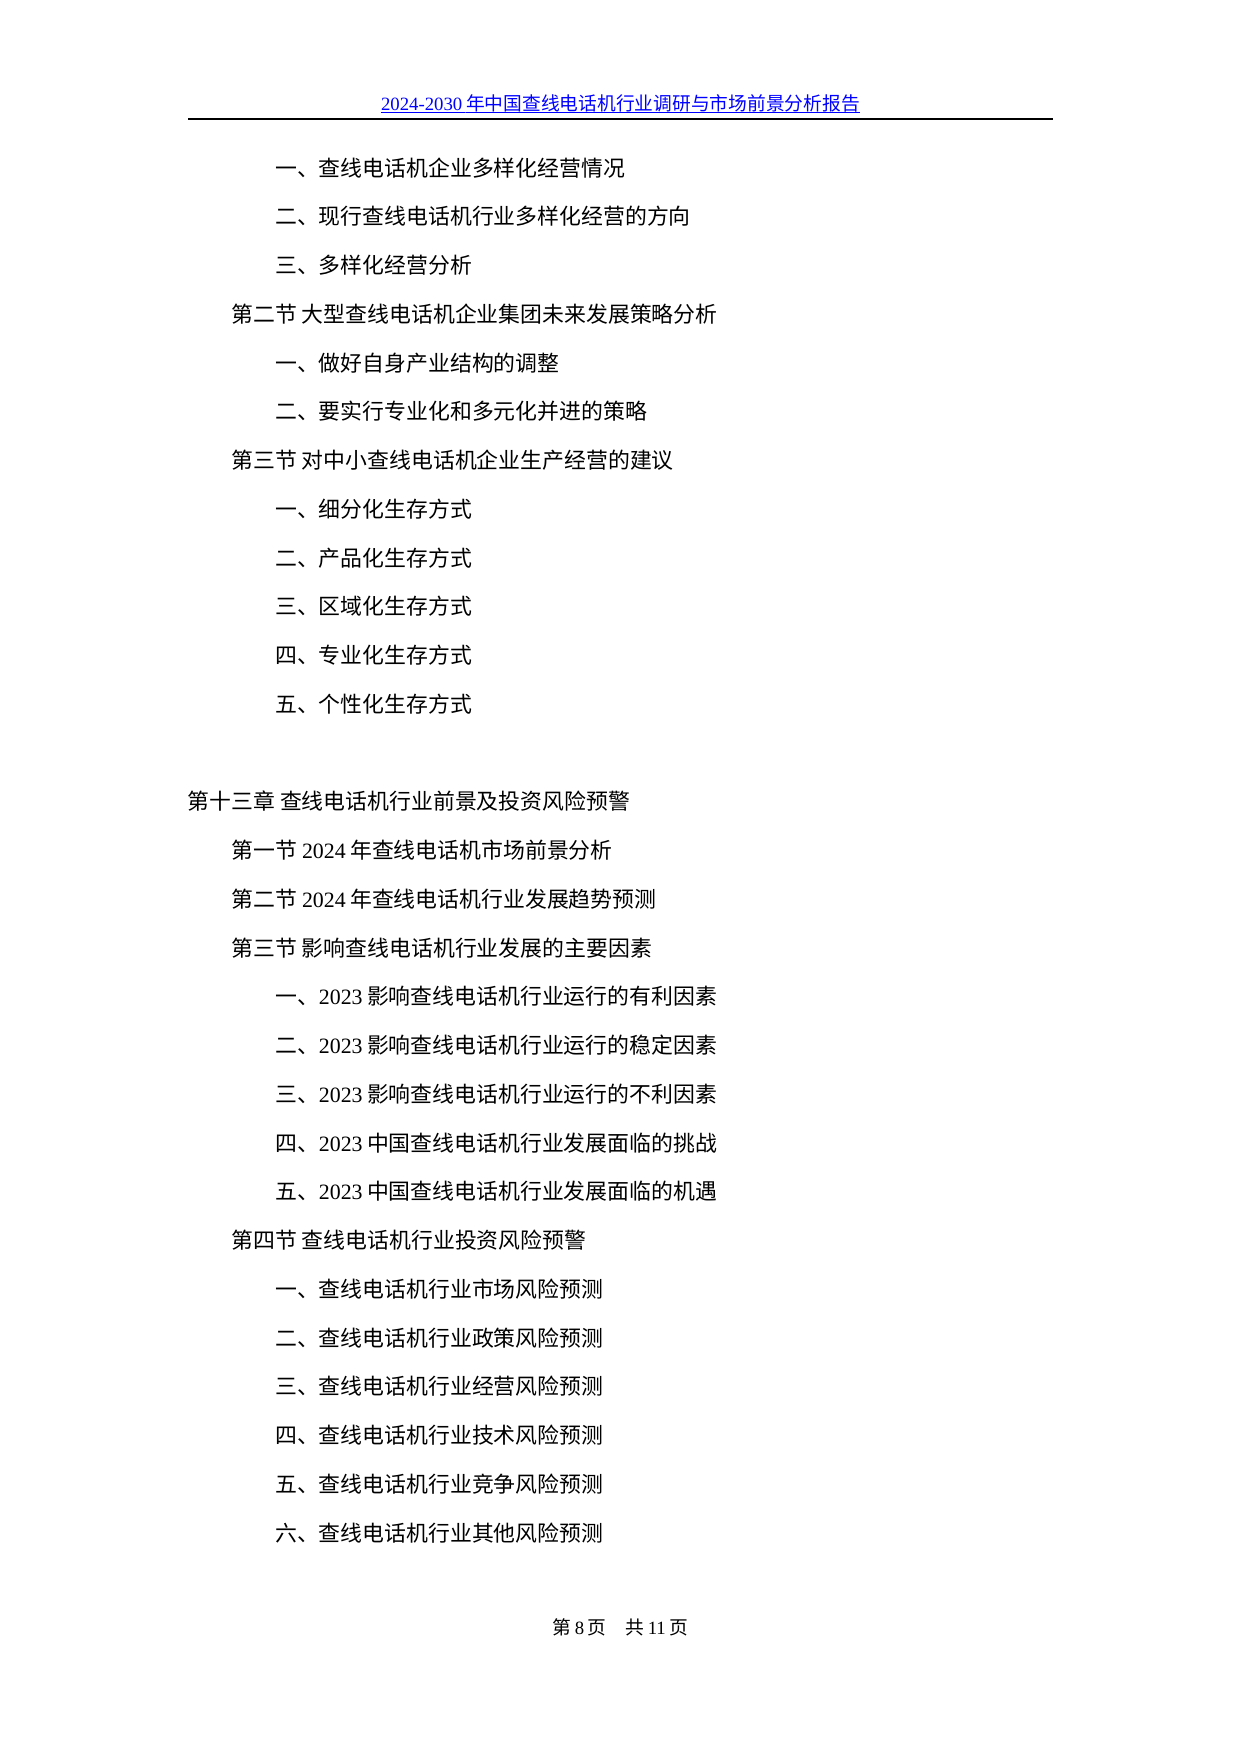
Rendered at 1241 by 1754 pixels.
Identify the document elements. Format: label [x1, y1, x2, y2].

text [187, 150, 1053, 1548]
